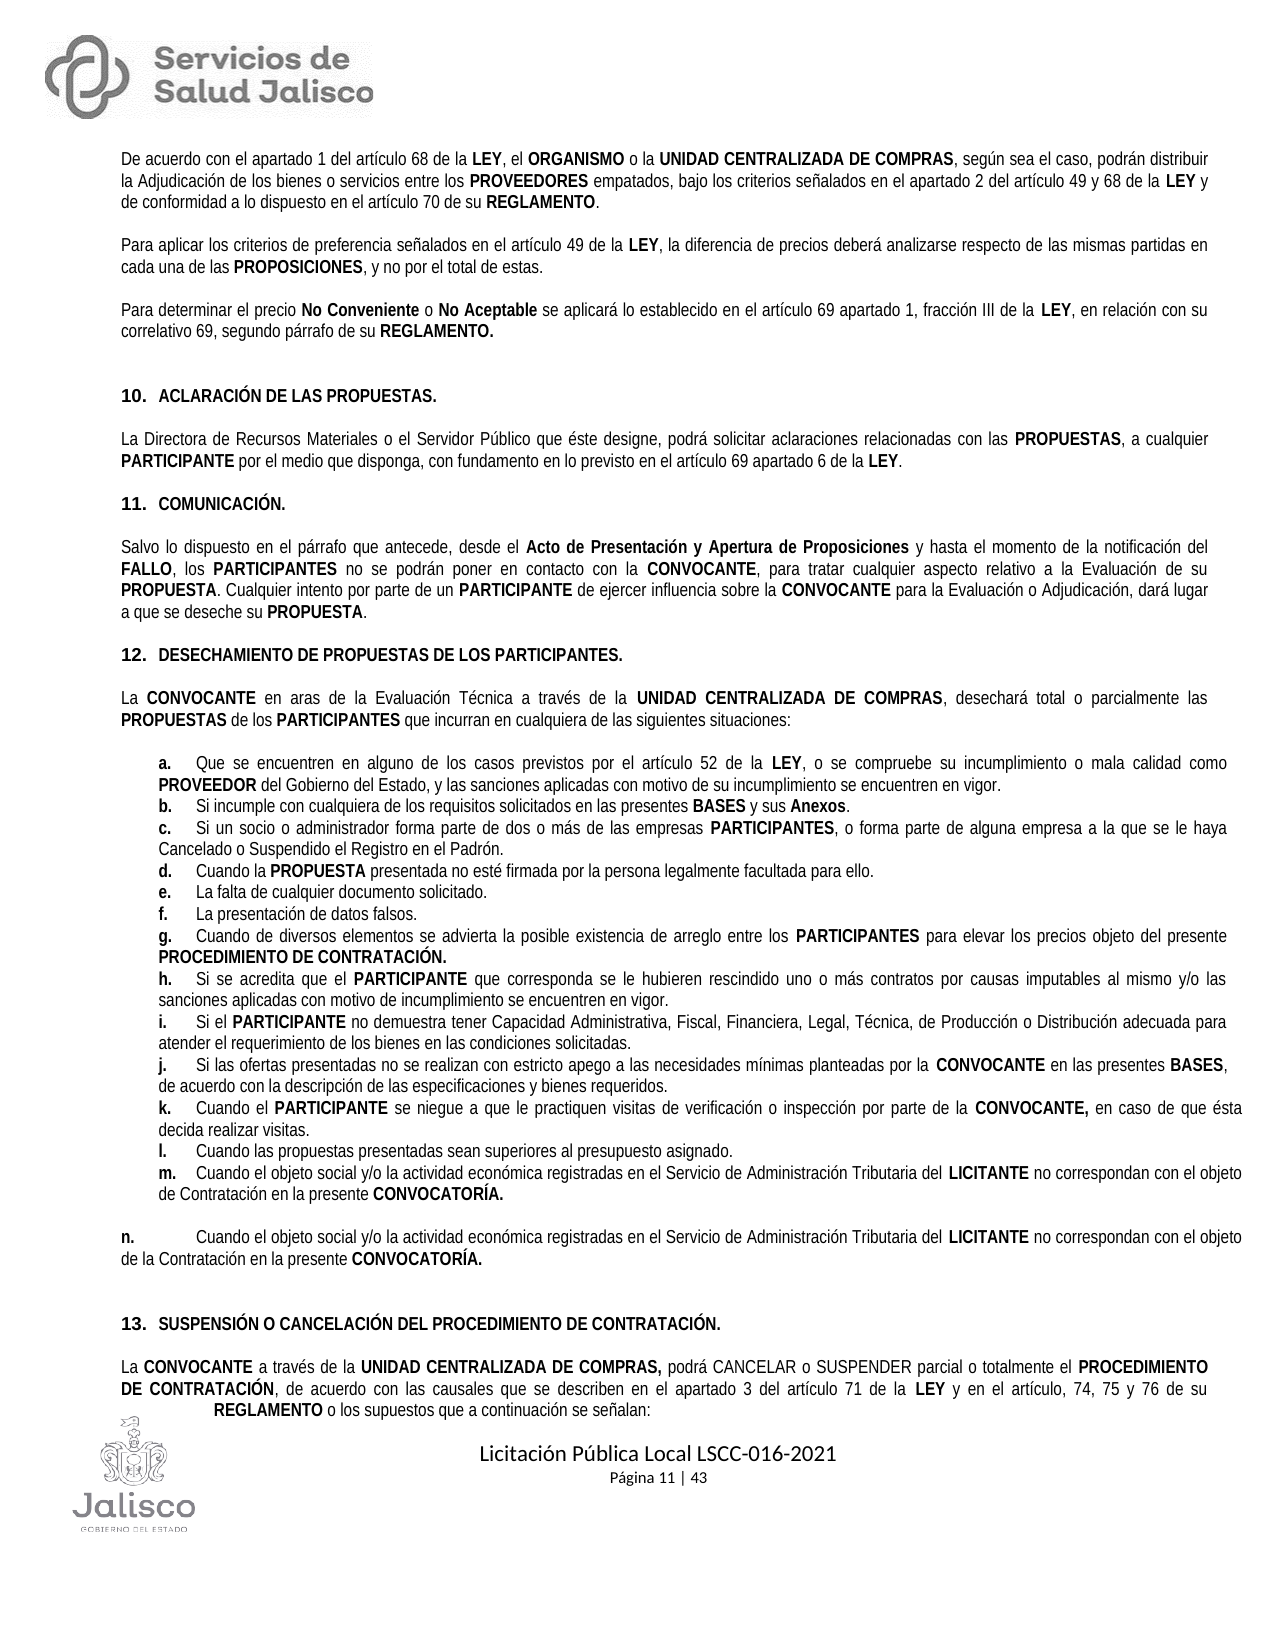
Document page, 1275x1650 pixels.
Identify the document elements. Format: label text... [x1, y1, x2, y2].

list COMUNICACIÓN. [121, 493, 1208, 515]
list Cuando el PARTICIPANTE se niegue a que le practiquen visitas de verificación o inspección por parte de la CONVOCANTE, en caso de que ésta decida realizar visitas. [158, 1097, 1242, 1140]
list La falta de cualquier documento solicitado. [158, 881, 1228, 903]
list Si el PARTICIPANTE no demuestra tener Capacidad Administrativa, Fiscal, Financiera, Legal, Técnica, de Producción o Distribución adecuada para atender el requerimiento de los bienes en las condiciones solicitadas. [158, 1011, 1228, 1054]
text Salvo lo dispuesto en el párrafo que antecede, desde el Acto de Presentación y Apertura de Proposiciones y hasta el momento de la notificación del FALLO, los PARTICIPANTES no se podrán poner en contacto con la CONVOCANTE, para tratar cualquier aspecto relativo a la Evaluación de su PROPUESTA. Cualquier intento por parte de un PARTICIPANTE de ejercer influencia sobre la CONVOCANTE para la Evaluación o Adjudicación, dará lugar a que se deseche su PROPUESTA. [121, 536, 1208, 622]
list Si se acredita que el PARTICIPANTE que corresponda se le hubieren rescindido uno o más contratos por causas imputables al mismo y/o las sanciones aplicadas con motivo de incumplimiento se encuentren en vigor. [158, 968, 1228, 1011]
list La presentación de datos falsos. [158, 903, 1228, 924]
list SUSPENSIÓN O CANCELACIÓN DEL PROCEDIMIENTO DE CONTRATACIÓN. [121, 1313, 1208, 1334]
text De acuerdo con el apartado 1 del artículo 68 de la LEY, el ORGANISMO o la UNIDAD CENTRALIZADA DE COMPRAS, según sea el caso, podrán distribuir la Adjudicación de los bienes o servicios entre los PROVEEDORES empatados, bajo los criterios señalados en el apartado 2 del artículo 49 y 68 de la LEY y de conformidad a lo dispuesto en el artículo 70 de su REGLAMENTO. [121, 148, 1208, 213]
list Cuando la PROPUESTA presentada no esté firmada por la persona legalmente facultada para ello. [158, 860, 1228, 881]
text La Directora de Recursos Materiales o el Servidor Público que éste designe, podrá solicitar aclaraciones relacionadas con las PROPUESTAS, a cualquier PARTICIPANTE por el medio que disponga, con fundamento en lo previsto en el artículo 69 apartado 6 de la LEY. [121, 428, 1208, 471]
text La CONVOCANTE en aras de la Evaluación Técnica a través de la UNIDAD CENTRALIZADA DE COMPRAS, desechará total o parcialmente las PROPUESTAS de los PARTICIPANTES que incurran en cualquiera de las siguientes situaciones: [121, 687, 1208, 730]
text Para aplicar los criterios de preferencia señalados en el artículo 49 de la LEY, la diferencia de precios deberá analizarse respecto de las mismas partidas en cada una de las PROPOSICIONES, y no por el total de estas. [121, 234, 1208, 277]
list DESECHAMIENTO DE PROPUESTAS DE LOS PARTICIPANTES. [121, 644, 1208, 666]
list Cuando el objeto social y/o la actividad económica registradas en el Servicio de Administración Tributaria del LICITANTE no correspondan con el objeto de Contratación en la presente CONVOCATORÍA. [158, 1162, 1242, 1205]
list Si un socio o administrador forma parte de dos o más de las empresas PARTICIPANTES, o forma parte de alguna empresa a la que se le haya Cancelado o Suspendido el Registro en el Padrón. [158, 817, 1228, 860]
list Cuando el objeto social y/o la actividad económica registradas en el Servicio de Administración Tributaria del LICITANTE no correspondan con el objeto de la Contratación en la presente CONVOCATORÍA. [121, 1226, 1242, 1269]
list Si las ofertas presentadas no se realizan con estricto apego a las necesidades mínimas planteadas por la CONVOCANTE en las presentes BASES, de acuerdo con la descripción de las especificaciones y bienes requeridos. [158, 1054, 1228, 1097]
list Que se encuentren en alguno de los casos previstos por el artículo 52 de la LEY, o se compruebe su incumplimiento o mala calidad como PROVEEDOR del Gobierno del Estado, y las sanciones aplicadas con motivo de su incumplimiento se encuentren en vigor. [158, 752, 1228, 795]
picture [45, 35, 374, 119]
list ACLARACIÓN DE LAS PROPUESTAS. [121, 385, 1208, 407]
text Para determinar el precio No Conveniente o No Aceptable se aplicará lo establecido en el artículo 69 apartado 1, fracción III de la LEY, en relación con su correlativo 69, segundo párrafo de su REGLAMENTO. [121, 299, 1208, 342]
list Cuando de diversos elementos se advierta la posible existencia de arreglo entre los PARTICIPANTES para elevar los precios objeto del presente PROCEDIMIENTO DE CONTRATACIÓN. [158, 924, 1228, 968]
list Cuando las propuestas presentadas sean superiores al presupuesto asignado. [158, 1140, 1242, 1162]
text La CONVOCANTE a través de la UNIDAD CENTRALIZADA DE COMPRAS, podrá CANCELAR o SUSPENDER parcial o totalmente el PROCEDIMIENTO DE CONTRATACIÓN, de acuerdo con las causales que se describen en el apartado 3 del artículo 71 de la LEY y en el artículo, 74, 75 y 76 de su REGLAMENTO o los supuestos que a continuación se señalan: [121, 1356, 1208, 1421]
picture [72, 1416, 195, 1532]
list Si incumple con cualquiera de los requisitos solicitados en las presentes BASES y sus Anexos. [158, 795, 1228, 817]
